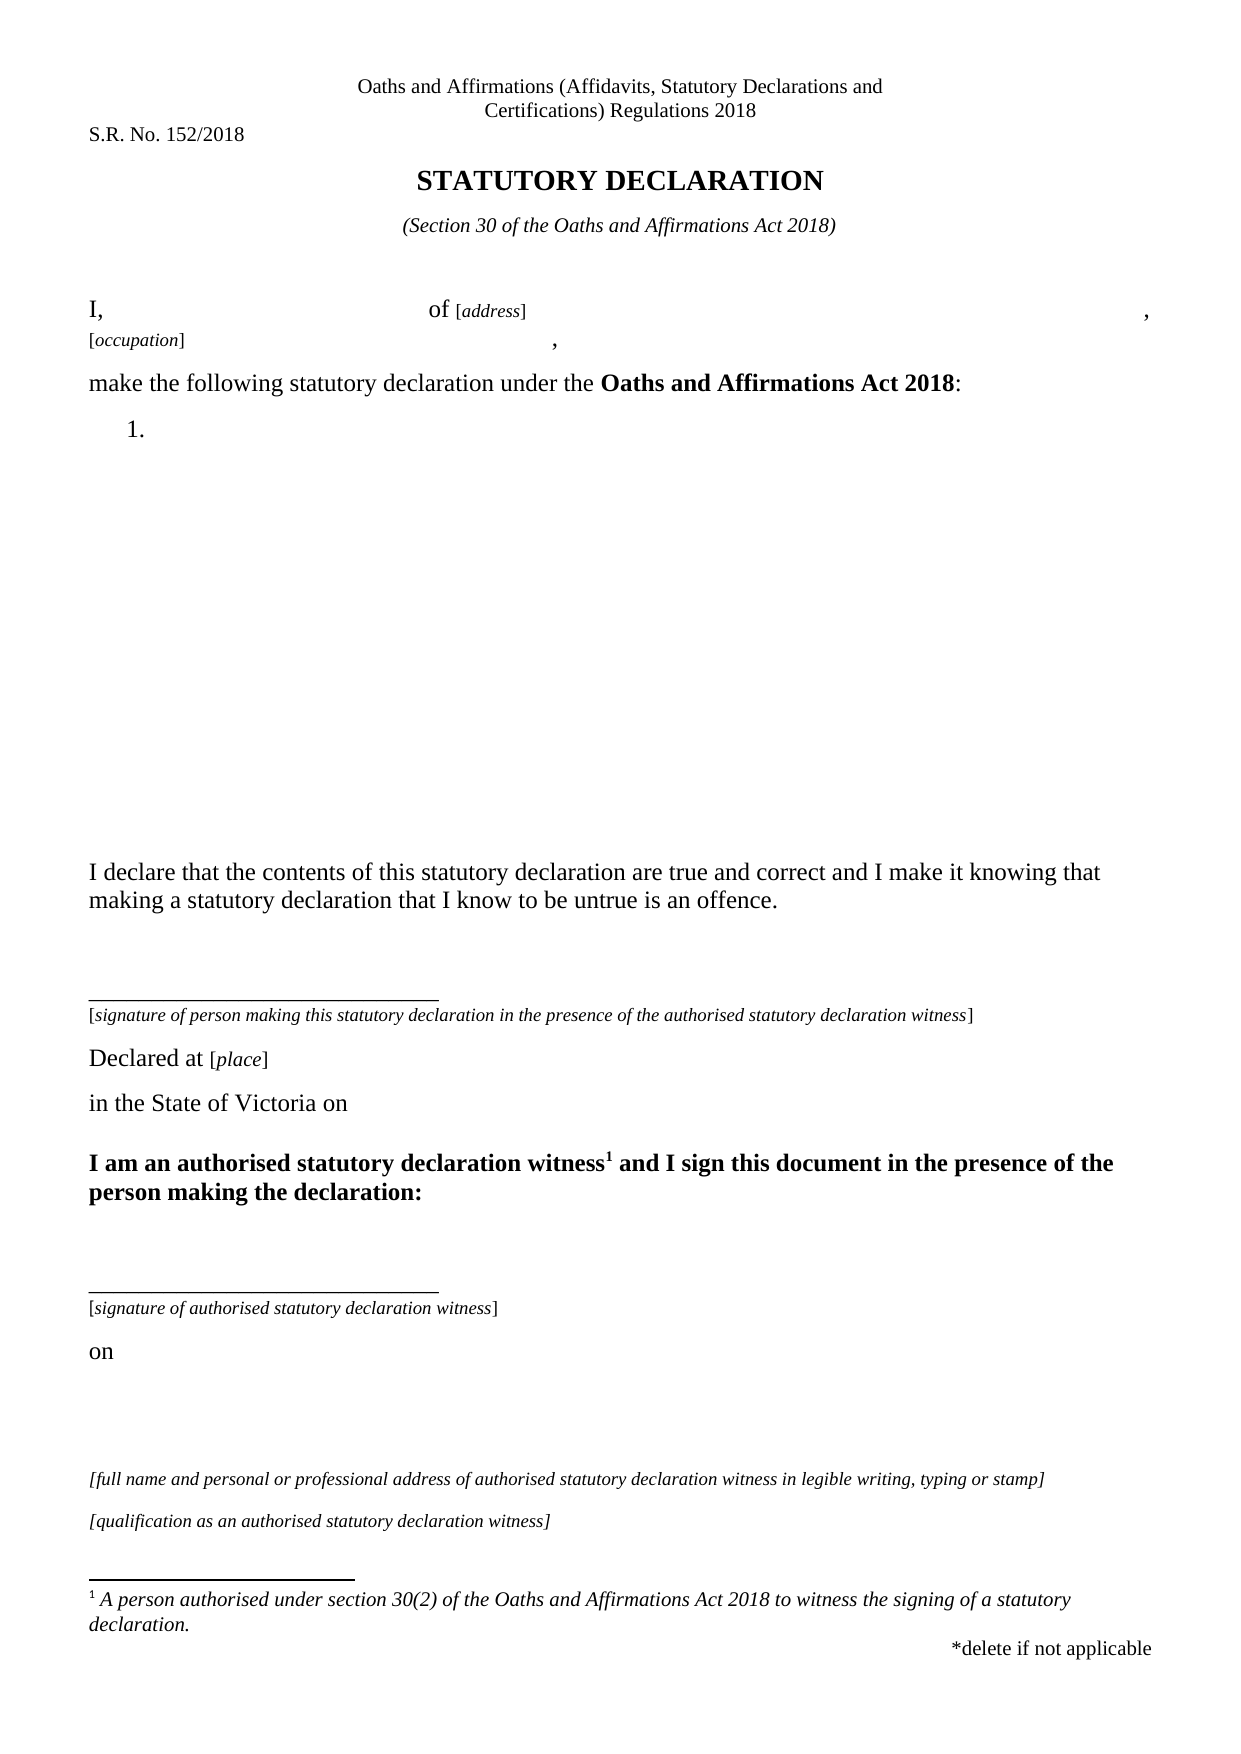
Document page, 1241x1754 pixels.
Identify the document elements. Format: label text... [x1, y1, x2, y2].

text [full name and personal or professional address of authorised statutory declaration witness in legible writing, typing or stamp] [89, 1468, 1152, 1490]
text [qualification as an authorised statutory declaration witness] [89, 1510, 1152, 1531]
text Declared at [place] [89, 1043, 1152, 1071]
text ____________________________ [signature of authorised statutory declaration witness] [89, 1267, 1152, 1319]
text on [89, 1336, 1152, 1364]
text ____________________________ [signature of person making this statutory declaration in the presence of the authorised statutory declaration witness] [89, 976, 1152, 1026]
text (Section 30 of the Oaths and Affirmations Act 2018) [89, 213, 1152, 237]
text make the following statutory declaration under the Oaths and Affirmations Act 2018: [89, 368, 1152, 397]
text STATUTORY DECLARATION [89, 163, 1152, 196]
text I, of [address] , [occupation] , [89, 294, 1152, 352]
text I declare that the contents of this statutory declaration are true and correct and I make it knowing that making a statutory declaration that I know to be untrue is an offence. [89, 857, 1152, 914]
text I am an authorised statutory declaration witness and I sign this document in the presence of the person making the declaration: [89, 1148, 1152, 1205]
text in the State of Victoria on [89, 1088, 1152, 1117]
